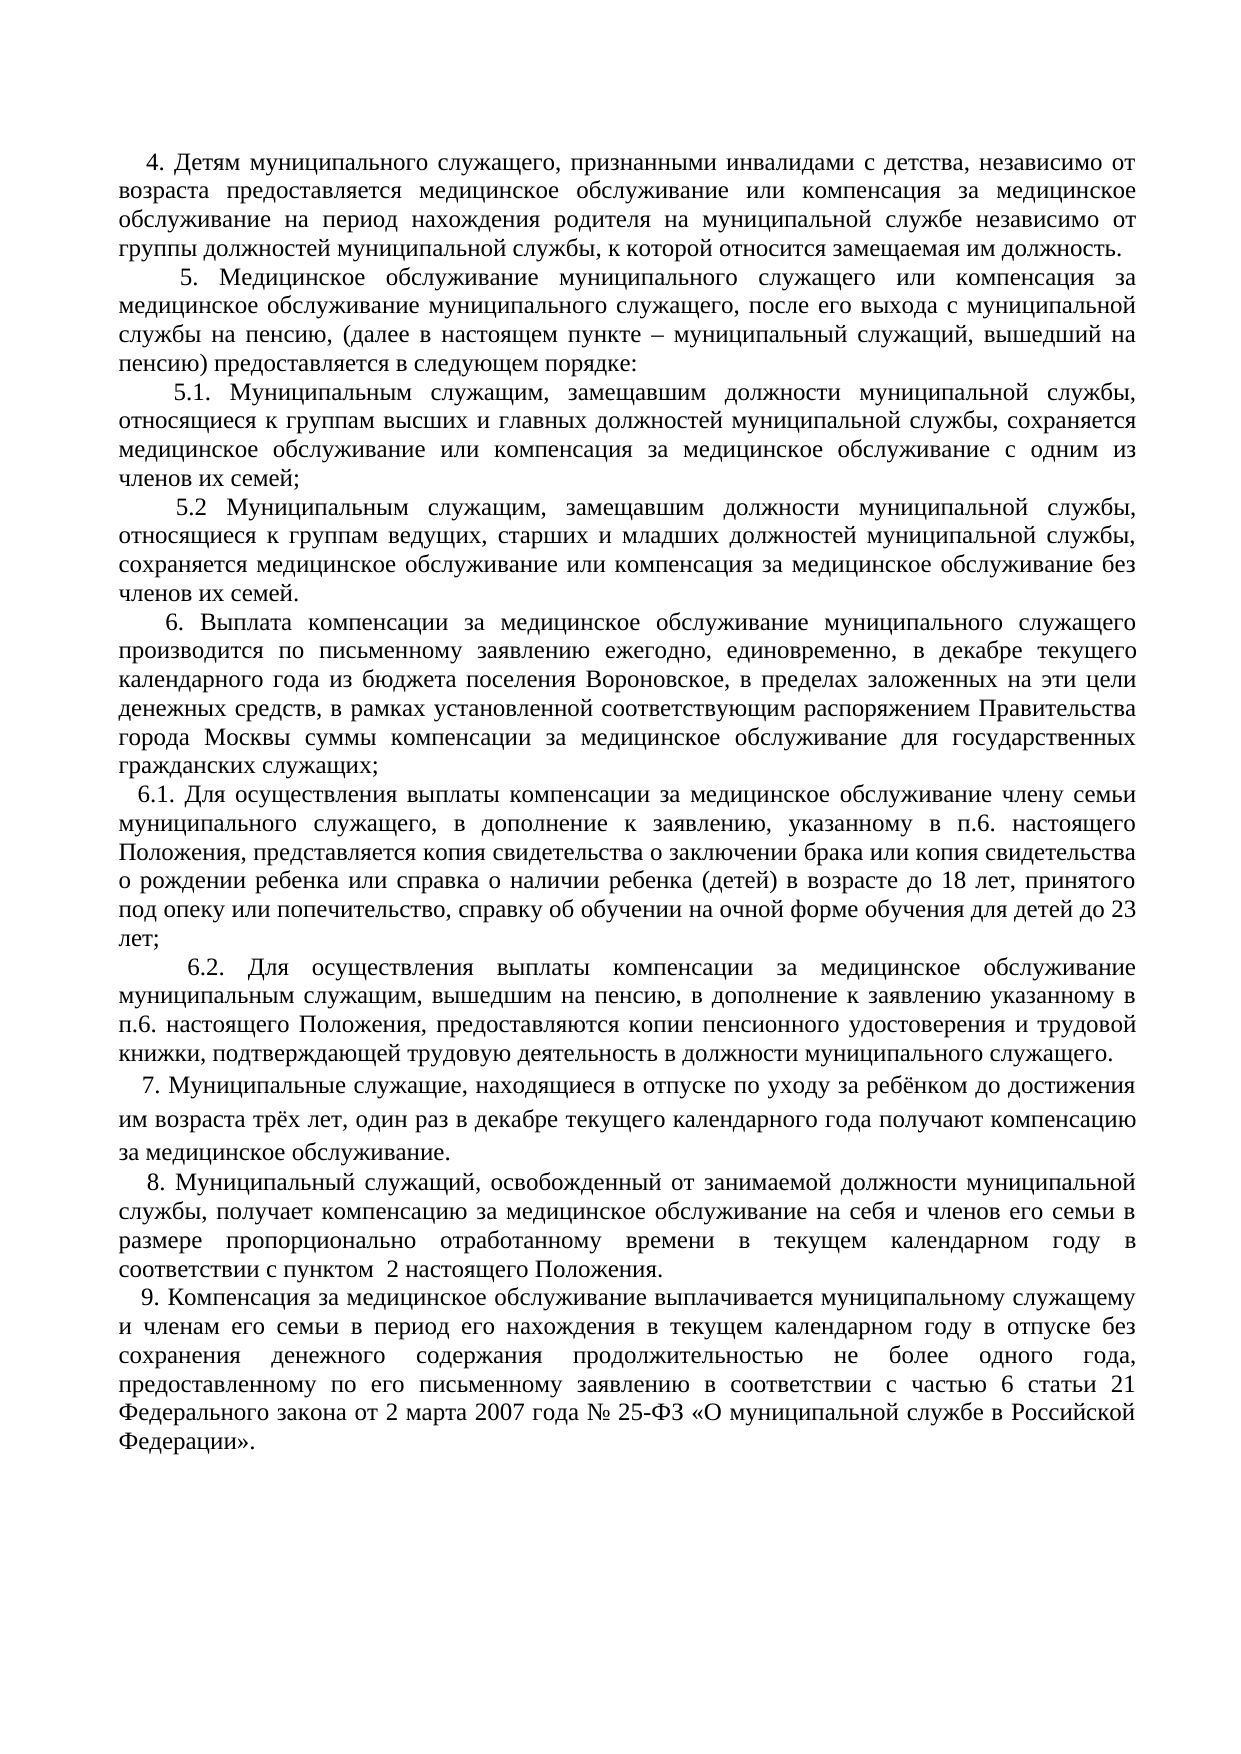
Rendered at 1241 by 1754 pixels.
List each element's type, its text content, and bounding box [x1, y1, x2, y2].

text 6. Выплата компенсации за медицинское обслуживание муниципального служащего производится по письменному заявлению ежегодно, единовременно, в декабре текущего календарного года из бюджета поселения Вороновское, в пределах заложенных на эти цели денежных средств, в рамках установленной соответствующим распоряжением Правительства города Москвы суммы компенсации за медицинское обслуживание для государственных гражданских служащих; [118, 607, 1137, 779]
text 7. Муниципальные служащие, находящиеся в отпуске по уходу за ребёнком до достижения им возраста трёх лет, один раз в декабре текущего календарного года получают компенсацию за медицинское обслуживание. [118, 1067, 1137, 1167]
text 6.2. Для осуществления выплаты компенсации за медицинское обслуживание муниципальным служащим, вышедшим на пенсию, в дополнение к заявлению указанному в п.6. настоящего Положения, предоставляются копии пенсионного удостоверения и трудовой книжки, подтверждающей трудовую деятельность в должности муниципального служащего. [118, 952, 1137, 1067]
text 4. Детям муниципального служащего, признанными инвалидами с детства, независимо от возраста предоставляется медицинское обслуживание или компенсация за медицинское обслуживание на период нахождения родителя на муниципальной службе независимо от группы должностей муниципальной службы, к которой относится замещаемая им должность. [118, 147, 1137, 262]
text 5.2 Муниципальным служащим, замещавшим должности муниципальной службы, относящиеся к группам ведущих, старших и младших должностей муниципальной службы, сохраняется медицинское обслуживание или компенсация за медицинское обслуживание без членов их семей. [118, 492, 1137, 607]
text 5. Медицинское обслуживание муниципального служащего или компенсация за медицинское обслуживание муниципального служащего, после его выхода с муниципальной службы на пенсию, (далее в настоящем пункте – муниципальный служащий, вышедший на пенсию) предоставляется в следующем порядке: [118, 262, 1137, 377]
text 5.1. Муниципальным служащим, замещавшим должности муниципальной службы, относящиеся к группам высших и главных должностей муниципальной службы, сохраняется медицинское обслуживание или компенсация за медицинское обслуживание с одним из членов их семей; [118, 377, 1137, 492]
text 6.1. Для осуществления выплаты компенсации за медицинское обслуживание члену семьи муниципального служащего, в дополнение к заявлению, указанному в п.6. настоящего Положения, представляется копия свидетельства о заключении брака или копия свидетельства о рождении ребенка или справка о наличии ребенка (детей) в возрасте до 18 лет, принятого под опеку или попечительство, справку об обучении на очной форме обучения для детей до 23 лет; [118, 779, 1137, 952]
text 9. Компенсация за медицинское обслуживание выплачивается муниципальному служащему и членам его семьи в период его нахождения в текущем календарном году в отпуске без сохранения денежного содержания продолжительностью не более одного года, предоставленному по его письменному заявлению в соответствии с частью 6 статьи 21 Федерального закона от 2 марта 2007 года № 25-ФЗ «О муниципальной службе в Российской Федерации». [118, 1282, 1137, 1455]
text 8. Муниципальный служащий, освобожденный от занимаемой должности муниципальной службы, получает компенсацию за медицинское обслуживание на себя и членов его семьи в размере пропорционально отработанному времени в текущем календарном году в соответствии с пунктом 2 настоящего Положения. [118, 1167, 1137, 1282]
